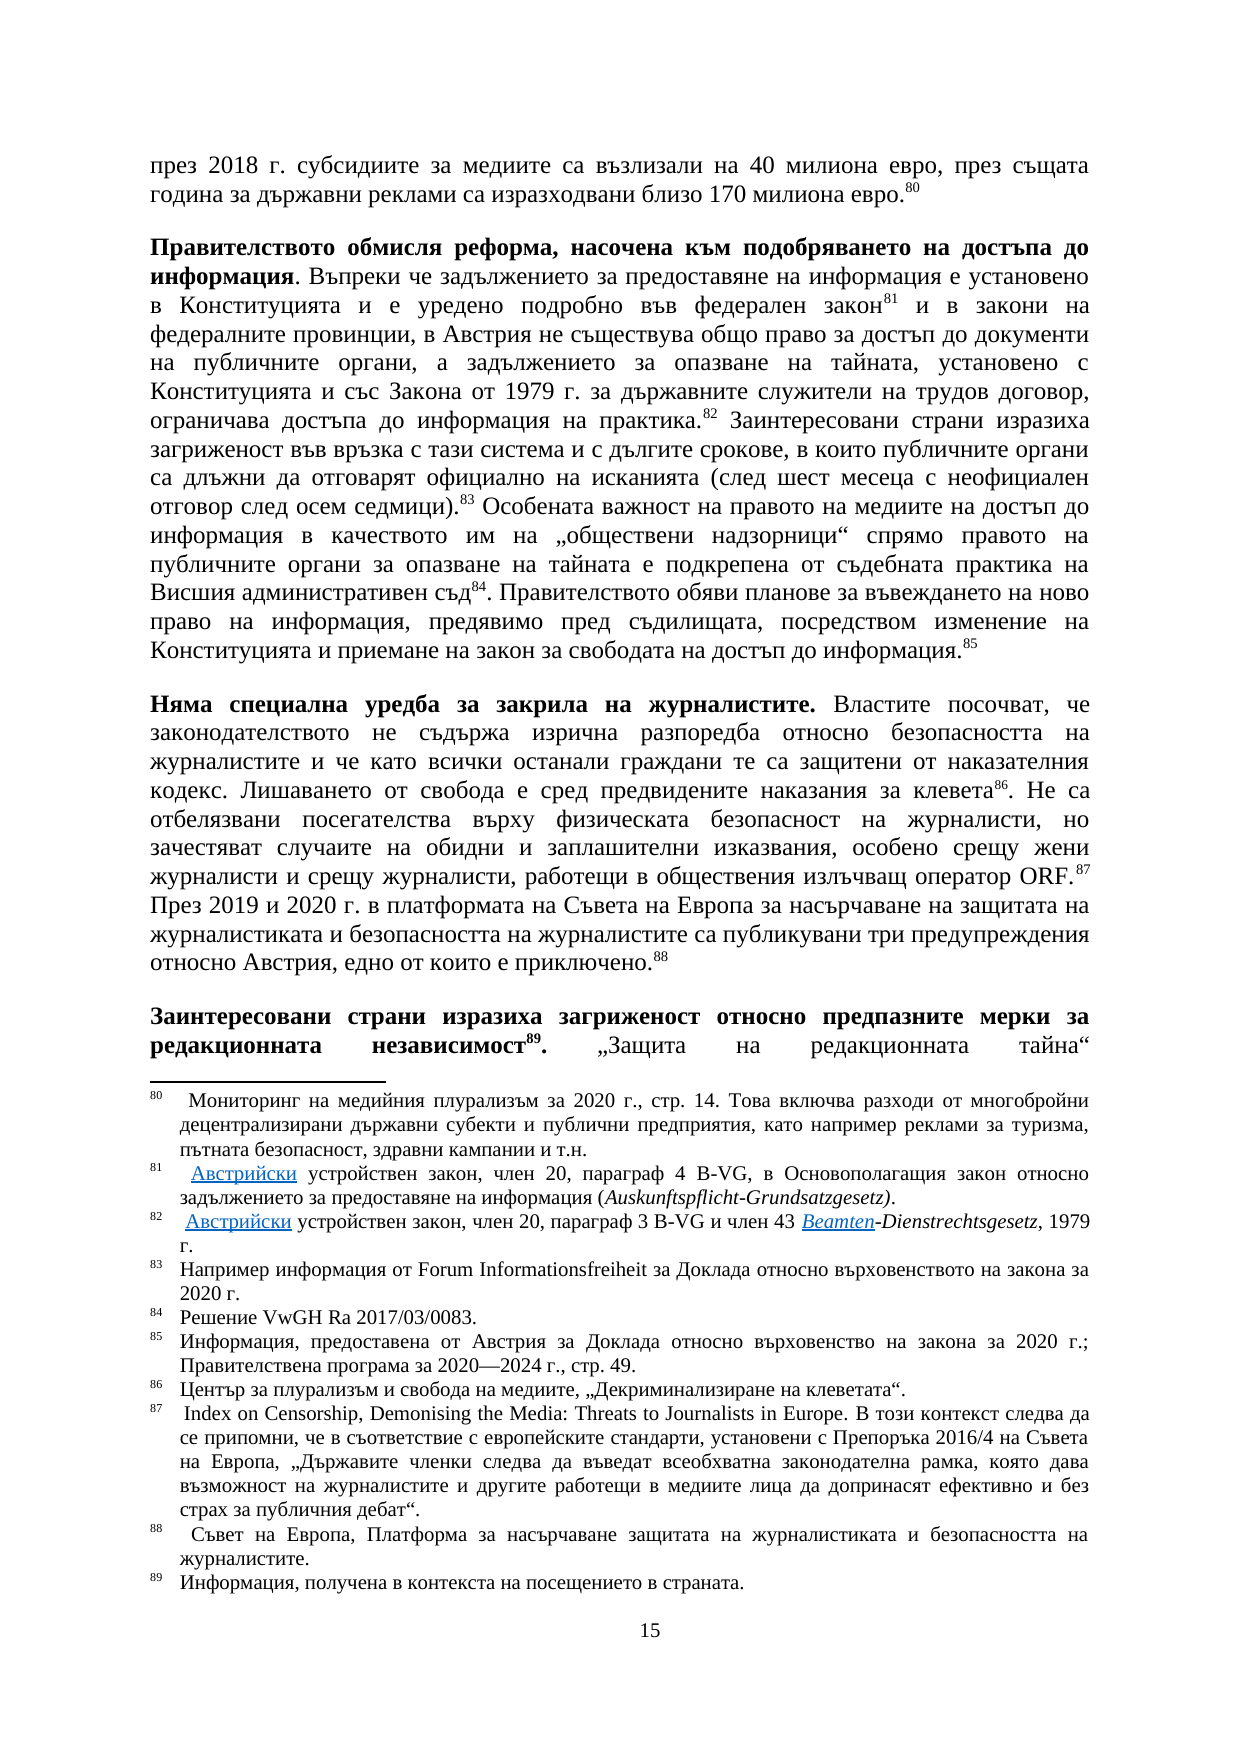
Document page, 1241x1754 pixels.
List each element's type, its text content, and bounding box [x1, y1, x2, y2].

text Правителството обмисля реформа, насочена към подобряването на достъпа до информация. Въпреки че задължението за предоставяне на информация е установено в Конституцията и е уредено подробно във федерален закон и в закони на федералните провинции, в Австрия не съществува общо право за достъп до документи на публичните органи, а задължението за опазване на тайната, установено с Конституцията и със Закона от 1979 г. за държавните служители на трудов договор, ограничава достъпа до информация на практика. Заинтересовани страни изразиха загриженост във връзка с тази система и с дългите срокове, в които публичните органи са длъжни да отговарят официално на исканията (след шест месеца с неофициален отговор след осем седмици). Особената важност на правото на медиите на достъп до информация в качеството им на „обществени надзорници“ спрямо правото на публичните органи за опазване на тайната е подкрепена от съдебната практика на Висшия административен съд. Правителството обяви планове за въвеждането на ново право на информация, предявимо пред съдилищата, посредством изменение на Конституцията и приемане на закон за свободата на достъп до информация. [150, 232, 1090, 664]
text Няма специална уредба за закрила на журналистите. Властите посочват, че законодателството не съдържа изрична разпоредба относно безопасността на журналистите и че като всички останали граждани те са защитени от наказателния кодекс. Лишаването от свобода е сред предвидените наказания за клевета. Не са отбелязвани посегателства върху физическата безопасност на журналисти, но зачестяват случаите на обидни и заплашителни изказвания, особено срещу жени журналисти и срещу журналисти, работещи в обществения излъчващ оператор ORF. През 2019 и 2020 г. в платформата на Съвета на Европа за насърчаване на защитата на журналистиката и безопасността на журналистите са публикувани три предупреждения относно Австрия, едно от които е приключено. [150, 689, 1090, 976]
